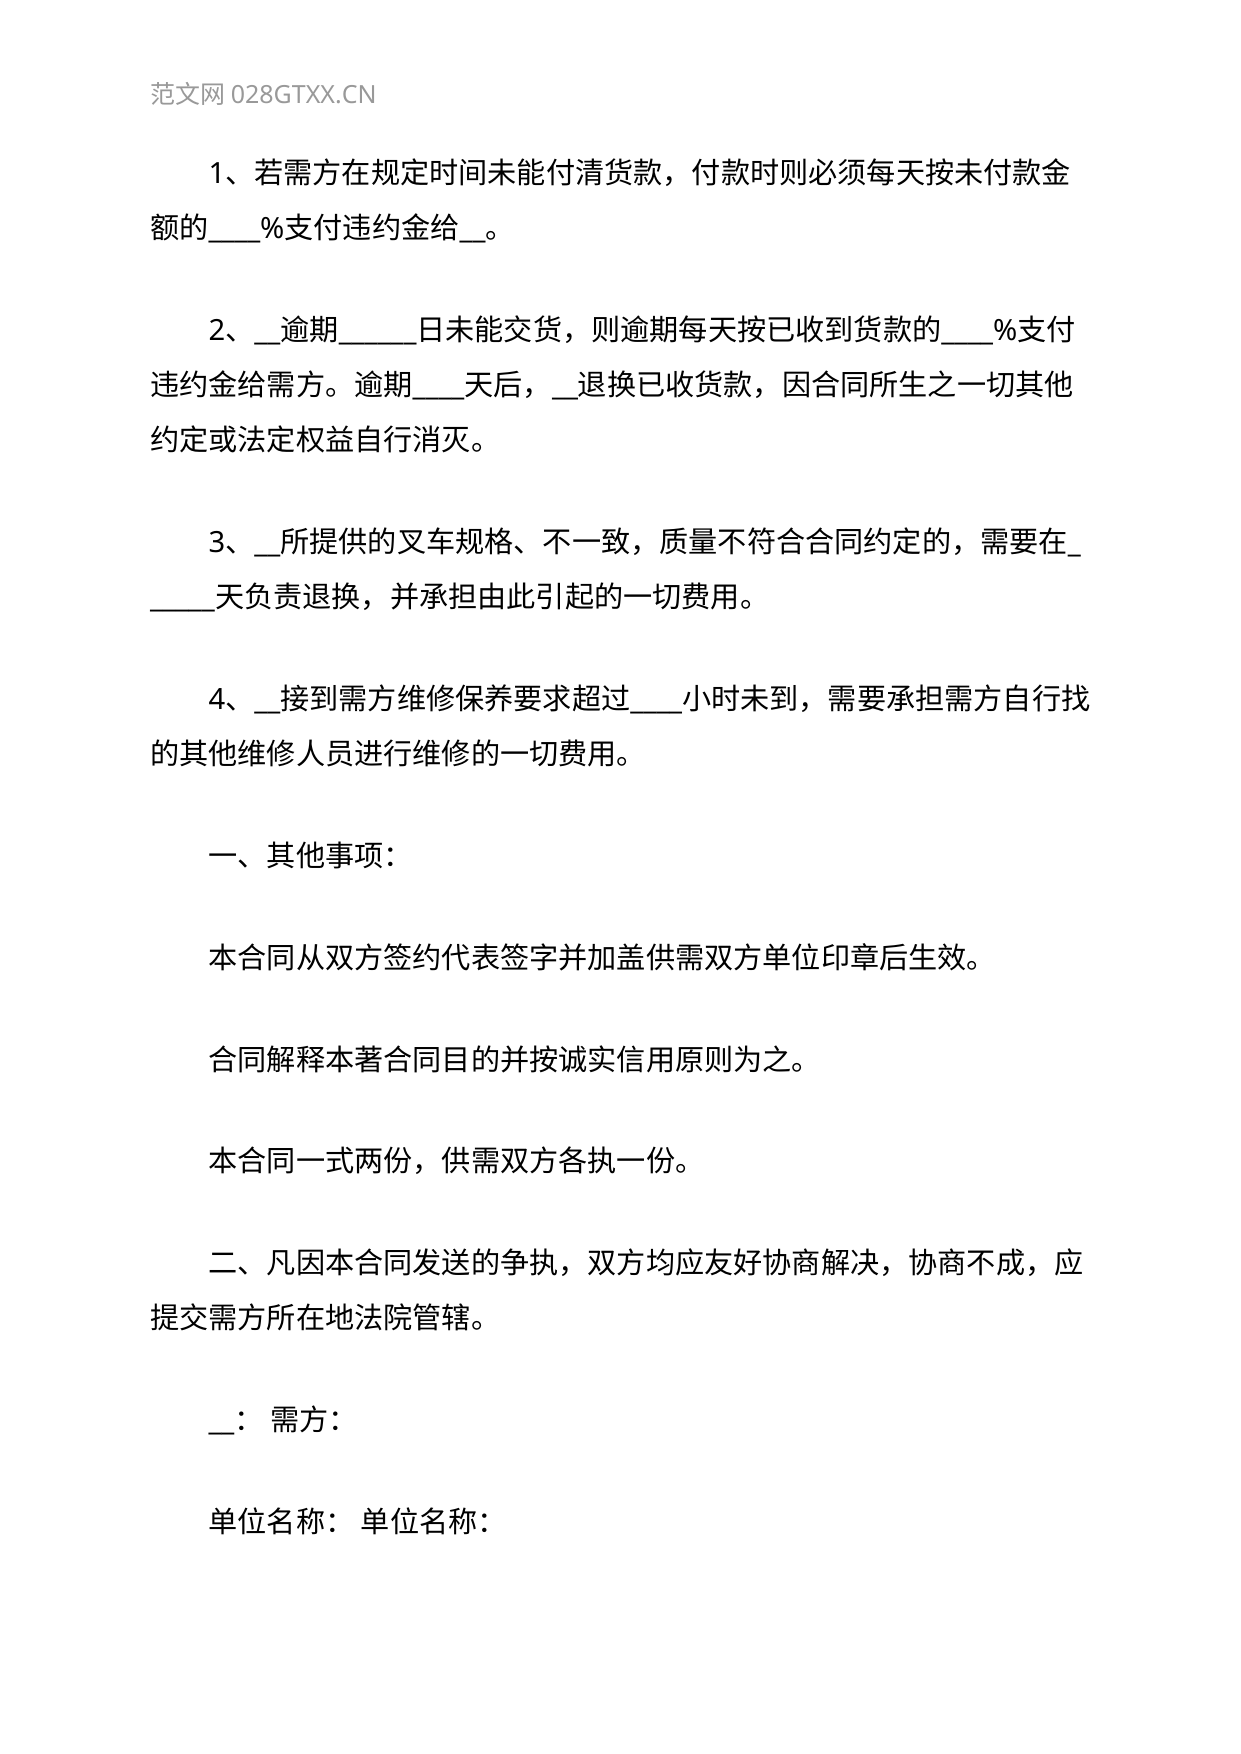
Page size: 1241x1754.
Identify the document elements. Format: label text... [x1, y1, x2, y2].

text __： 需方： [150, 1396, 1090, 1439]
text 一、其他事项： [150, 832, 1090, 875]
text 3、__所提供的叉车规格、不一致，质量不符合合同约定的，需要在______天负责退换，并承担由此引起的一切费用。 [150, 519, 1090, 616]
text 1、若需方在规定时间未能付清货款，付款时则必须每天按未付款金额的____%支付违约金给__。 [150, 150, 1090, 247]
text 本合同一式两份，供需双方各执一份。 [150, 1138, 1090, 1180]
text 4、__接到需方维修保养要求超过____小时未到，需要承担需方自行找的其他维修人员进行维修的一切费用。 [150, 676, 1090, 773]
text 合同解释本著合同目的并按诚实信用原则为之。 [150, 1036, 1090, 1078]
text 二、凡因本合同发送的争执，双方均应友好协商解决，协商不成，应提交需方所在地法院管辖。 [150, 1239, 1090, 1337]
text 2、__逾期______日未能交货，则逾期每天按已收到货款的____%支付违约金给需方。逾期____天后，__退换已收货款，因合同所生之一切其他约定或法定权益自行消灭。 [150, 307, 1090, 459]
text 单位名称： 单位名称： [150, 1498, 1090, 1541]
text 本合同从双方签约代表签字并加盖供需双方单位印章后生效。 [150, 934, 1090, 977]
